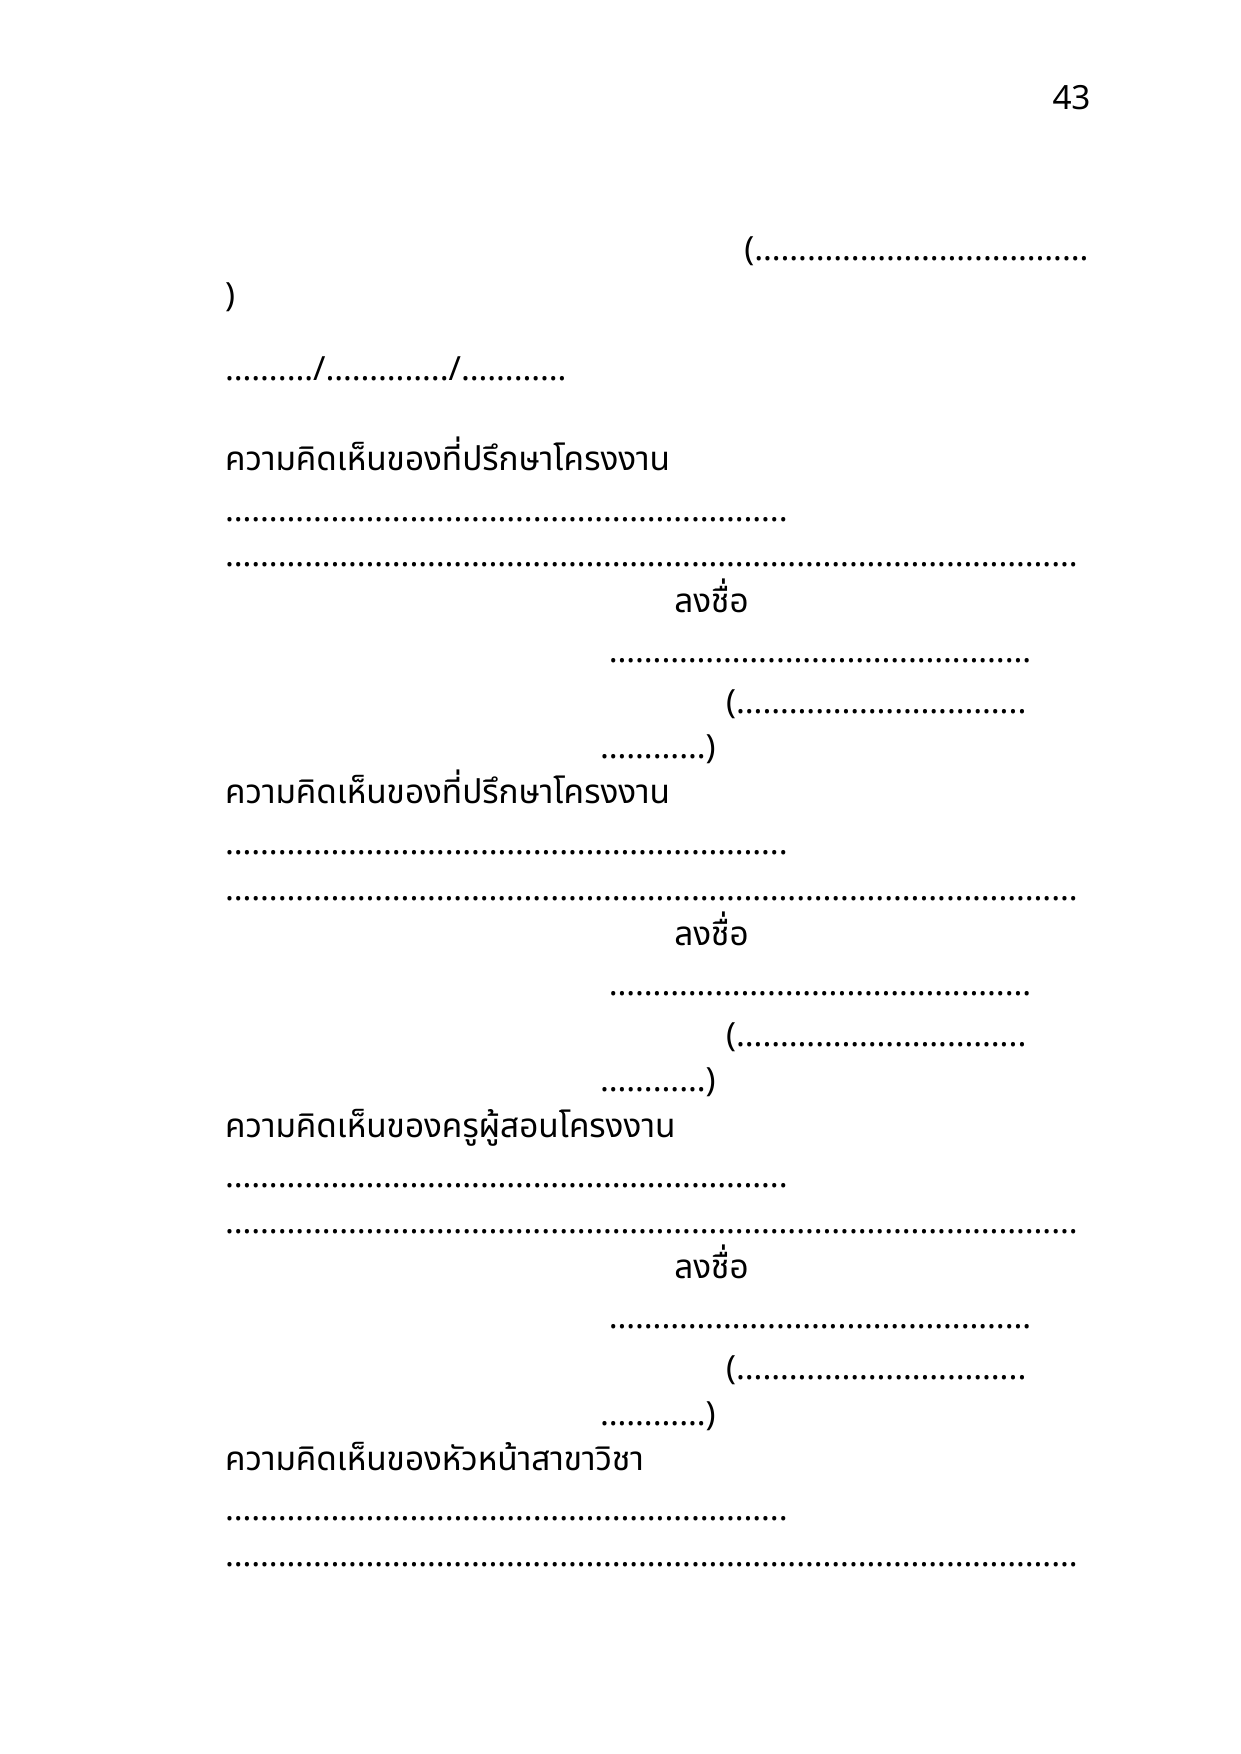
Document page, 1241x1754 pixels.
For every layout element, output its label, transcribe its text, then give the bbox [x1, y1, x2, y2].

text ลงชื่อ ………………..……..……………..… [600, 577, 1090, 678]
text (……………………….…..…………) [600, 1011, 1090, 1102]
text (……………………….…..…………) [600, 678, 1090, 768]
text (……………………..………… ) [225, 225, 1090, 316]
text (……………………….…..…………) [600, 1344, 1090, 1435]
text ……………………..………………………………..………………………………..………………………………..………………… [225, 486, 1090, 577]
text ลงชื่อ ………………..……..……………..… [600, 910, 1090, 1011]
text ……………………..………………………………..………………………………..………………………………..………………… [225, 819, 1090, 910]
text ความคิดเห็นของที่ปรึกษาโครงงาน [225, 768, 1090, 819]
text ……………………..………………………………..………………………………..………………………………..………………… [225, 1152, 1090, 1243]
text ความคิดเห็นของที่ปรึกษาโครงงาน [225, 435, 1090, 486]
text ความคิดเห็นของหัวหน้าสาขาวิชา [225, 1435, 1090, 1485]
text ความคิดเห็นของครูผู้สอนโครงงาน [225, 1102, 1090, 1152]
text ลงชื่อ ………………..……..……………..… [600, 1243, 1090, 1344]
text ……………………..………………………………..………………………………..………………………………..………………… [225, 1485, 1090, 1576]
text …….…/…………../………… [225, 316, 1090, 390]
